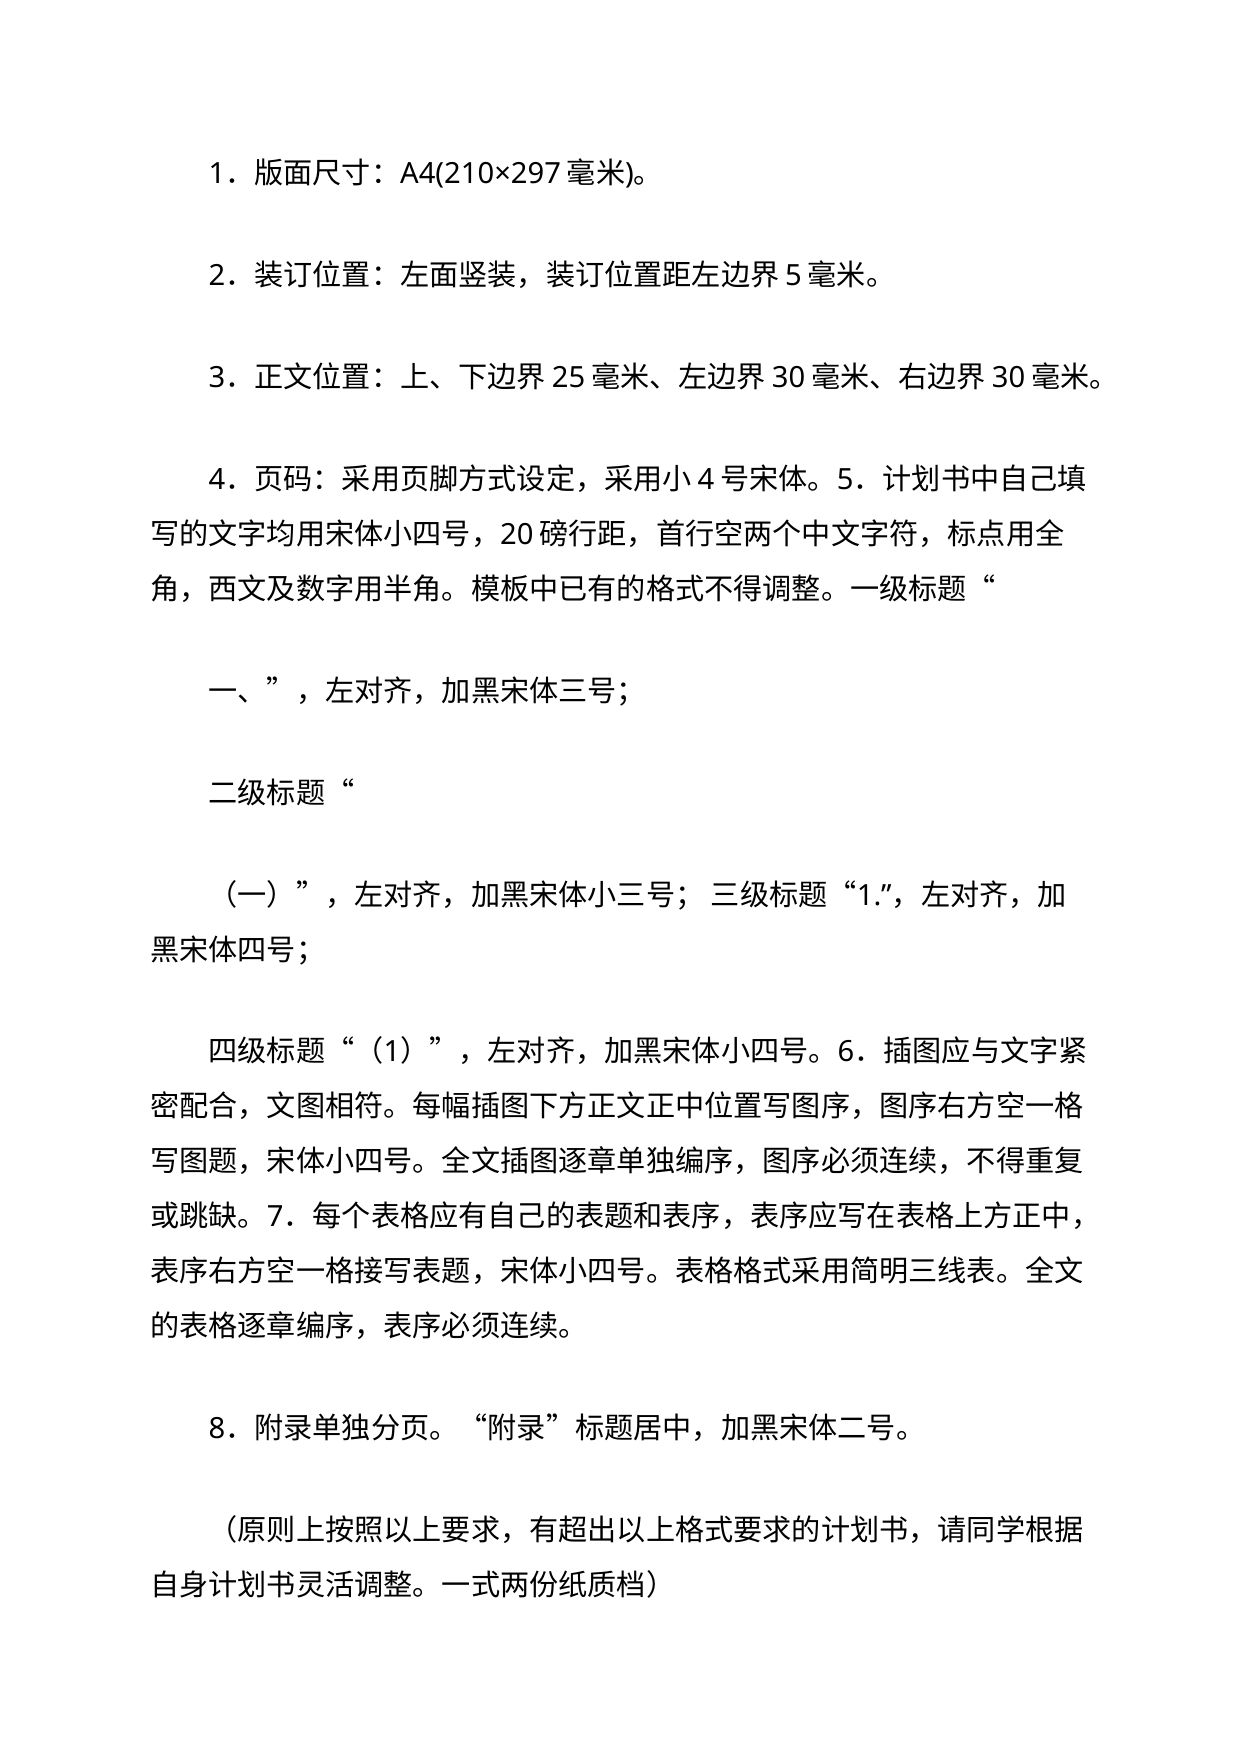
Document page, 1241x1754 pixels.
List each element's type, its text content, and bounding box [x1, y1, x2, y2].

text （原则上按照以上要求，有超出以上格式要求的计划书，请同学根据自身计划书灵活调整。一式两份纸质档） [150, 1506, 1090, 1604]
text 1．版面尺寸：A4(210×297毫米)。 [150, 150, 1090, 192]
text 4．页码：采用页脚方式设定，采用小4号宋体。5．计划书中自己填写的文字均用宋体小四号，20磅行距，首行空两个中文字符，标点用全角，西文及数字用半角。模板中已有的格式不得调整。一级标题“ [150, 456, 1090, 608]
text 8．附录单独分页。“附录”标题居中，加黑宋体二号。 [150, 1404, 1090, 1447]
text 2．装订位置：左面竖装，装订位置距左边界5毫米。 [150, 252, 1090, 294]
text 一、”，左对齐，加黑宋体三号； [150, 668, 1090, 710]
text 二级标题“ [150, 769, 1090, 812]
text 3．正文位置：上、下边界25毫米、左边界30毫米、右边界30毫米。 [150, 354, 1090, 396]
text （一）”，左对齐，加黑宋体小三号； 三级标题“1.”，左对齐，加黑宋体四号； [150, 871, 1090, 968]
text 四级标题“（1）”，左对齐，加黑宋体小四号。6．插图应与文字紧密配合，文图相符。每幅插图下方正文正中位置写图序，图序右方空一格写图题，宋体小四号。全文插图逐章单独编序，图序必须连续，不得重复或跳缺。7．每个表格应有自己的表题和表序，表序应写在表格上方正中，表序右方空一格接写表题，宋体小四号。表格格式采用简明三线表。全文的表格逐章编序，表序必须连续。 [150, 1028, 1090, 1345]
